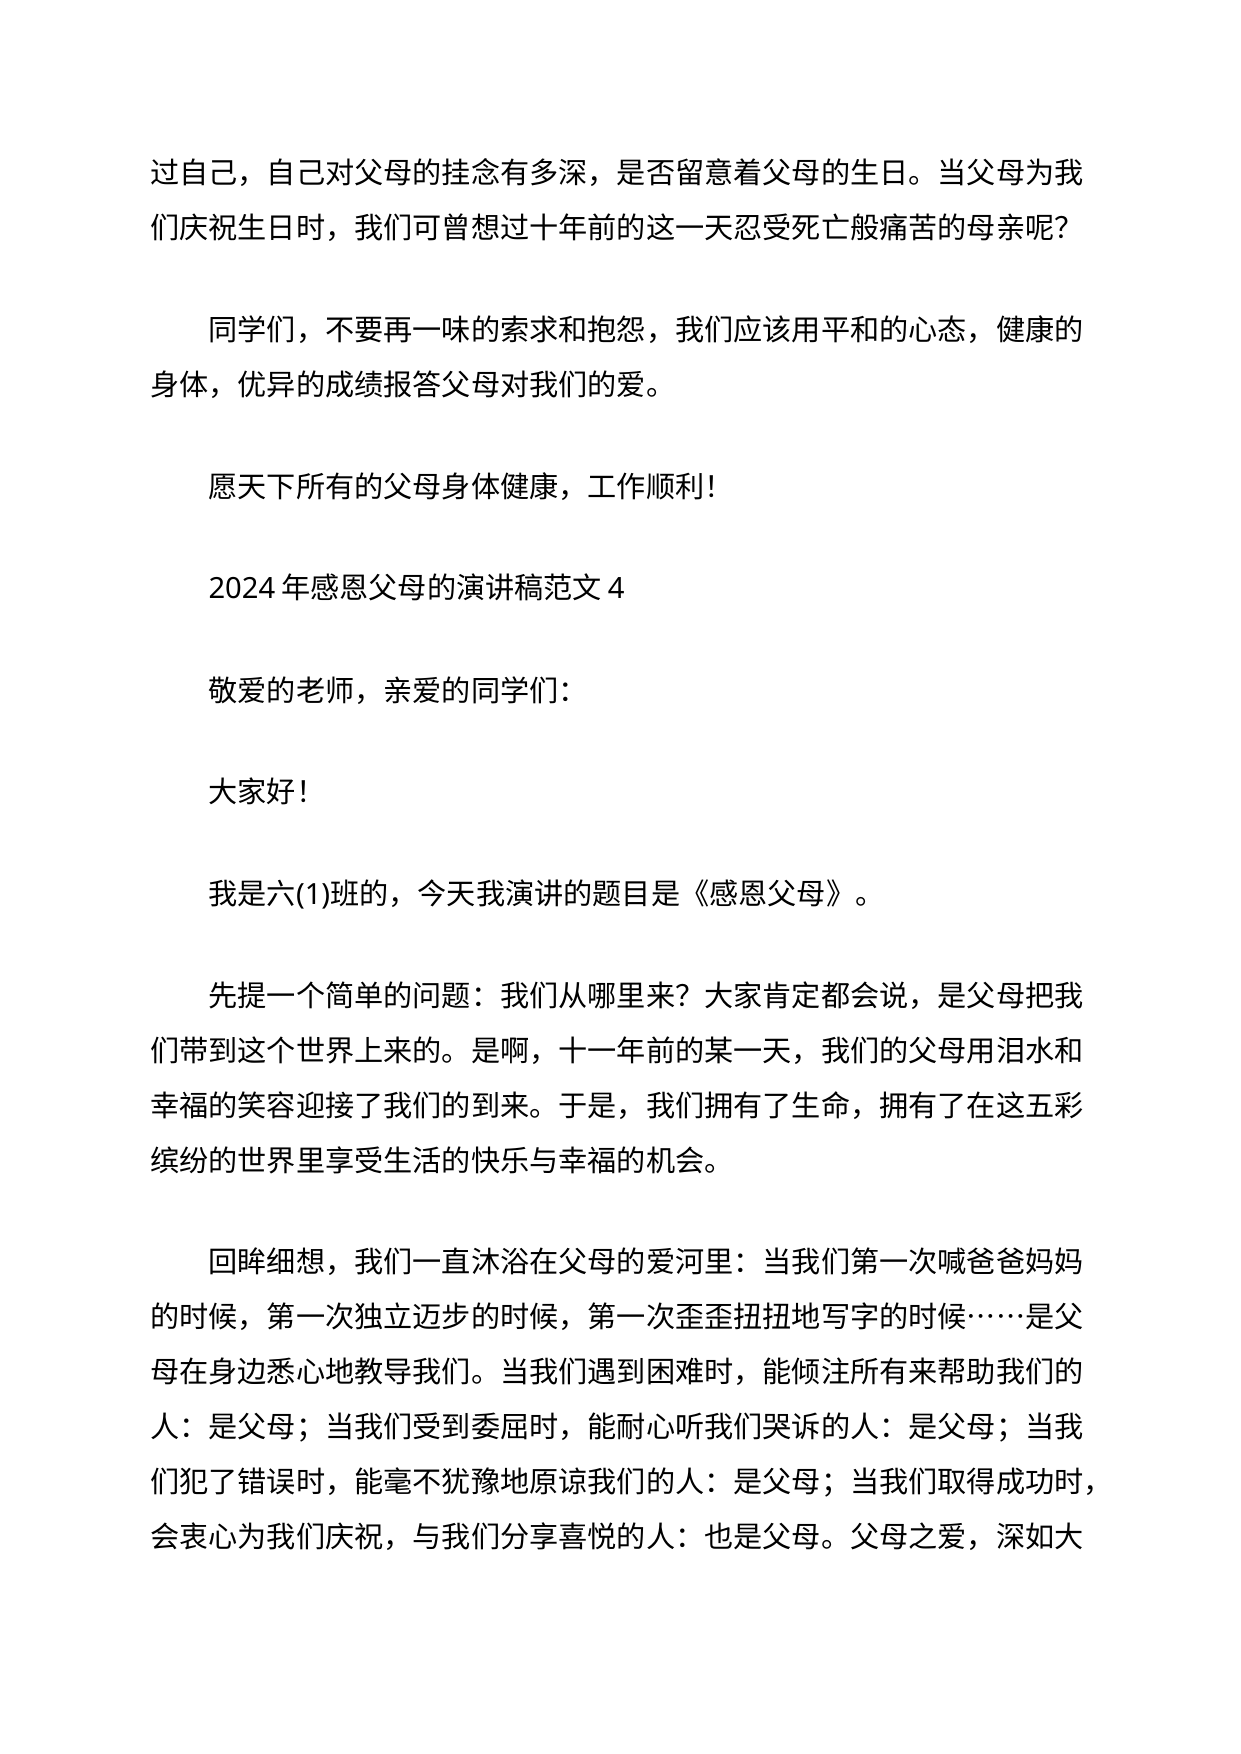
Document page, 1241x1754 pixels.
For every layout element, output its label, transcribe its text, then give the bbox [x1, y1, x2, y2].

text 2024年感恩父母的演讲稿范文4 [150, 565, 1090, 607]
text 大家好！ [150, 769, 1090, 811]
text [150, 150, 1090, 247]
text 愿天下所有的父母身体健康，工作顺利！ [150, 463, 1090, 506]
text 我是六(1)班的，今天我演讲的题目是《感恩父母》。 [150, 871, 1090, 913]
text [150, 1239, 1090, 1556]
text 敬爱的老师，亲爱的同学们： [150, 667, 1090, 709]
text 先提一个简单的问题：我们从哪里来？大家肯定都会说，是父母把我们带到这个世界上来的。是啊，十一年前的某一天，我们的父母用泪水和幸福的笑容迎接了我们的到来。于是，我们拥有了生命，拥有了在这五彩缤纷的世界里享受生活的快乐与幸福的机会。 [150, 973, 1090, 1179]
text 同学们，不要再一味的索求和抱怨，我们应该用平和的心态，健康的身体，优异的成绩报答父母对我们的爱。 [150, 307, 1090, 404]
